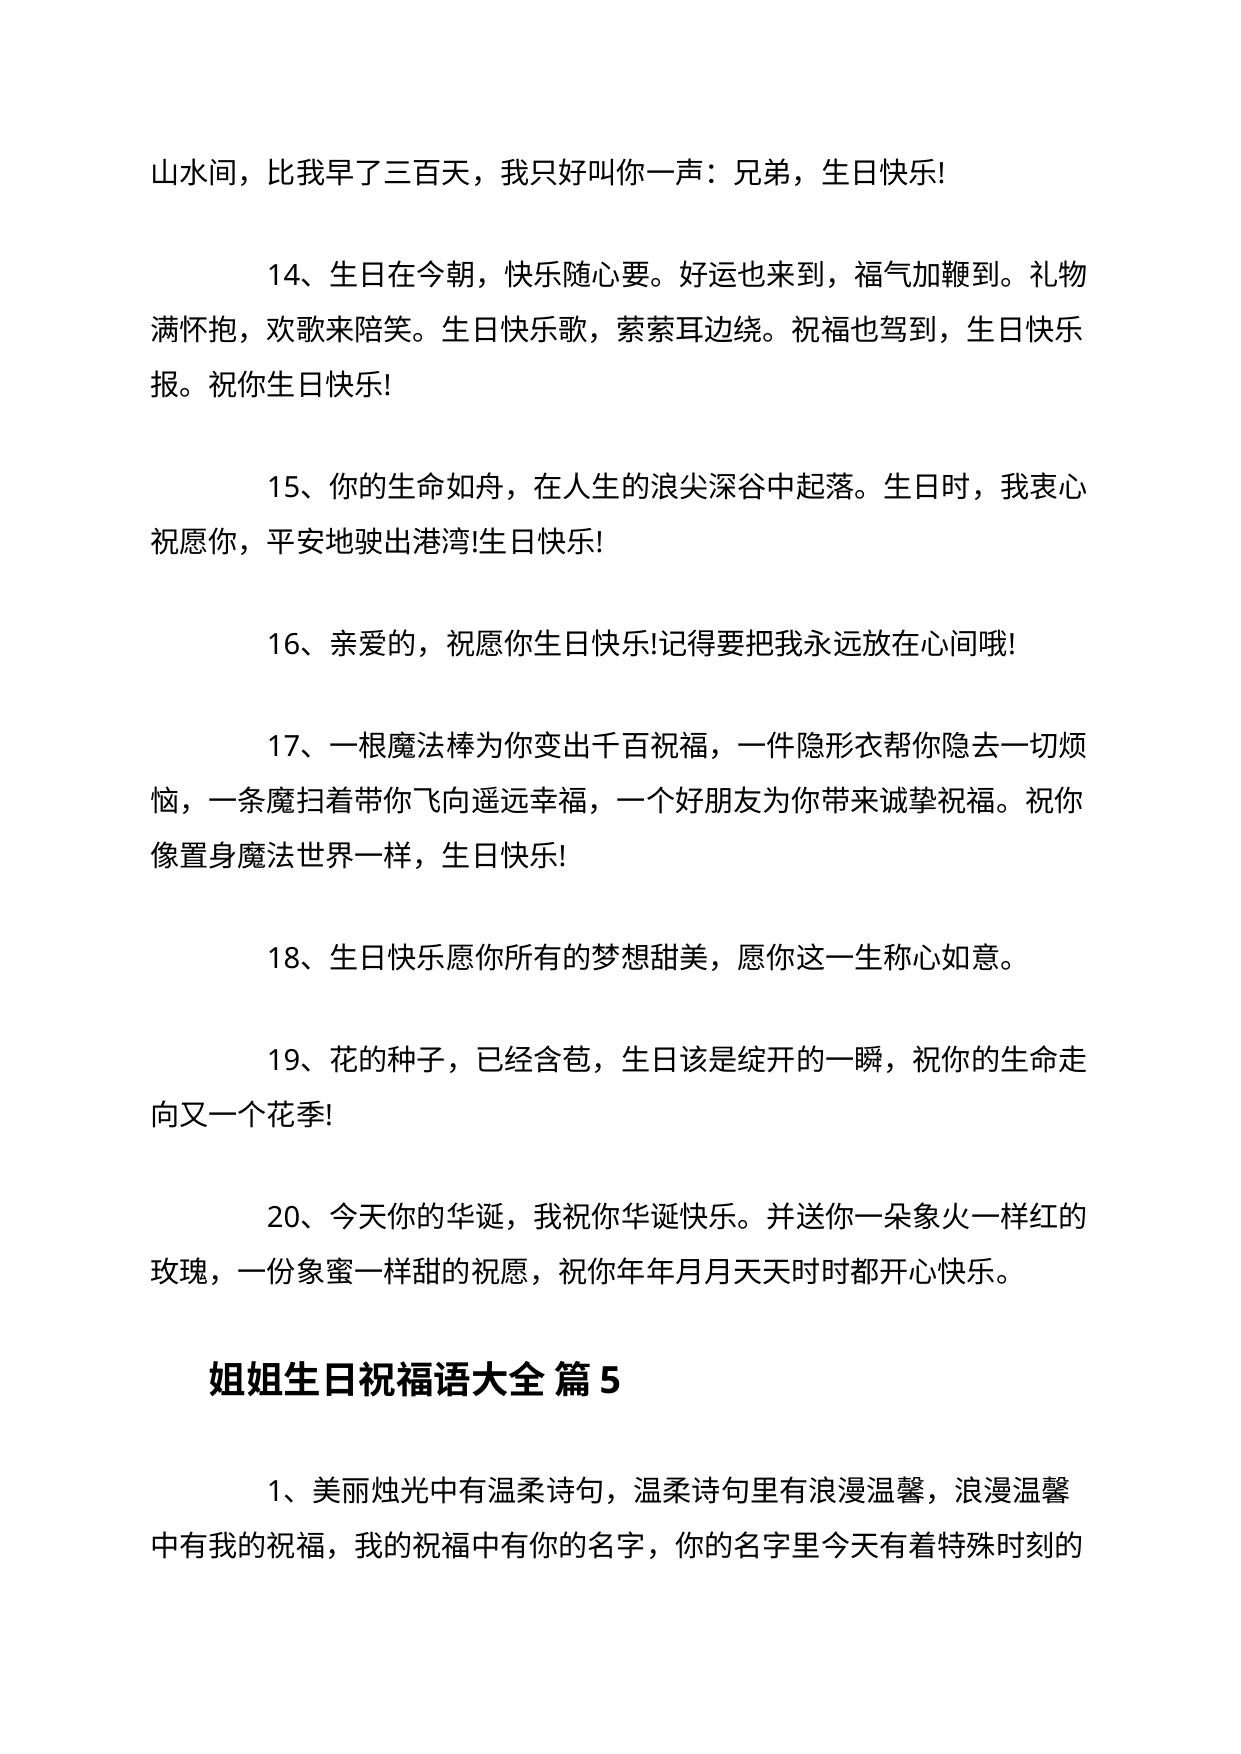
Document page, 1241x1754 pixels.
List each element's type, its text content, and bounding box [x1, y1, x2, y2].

text 14、生日在今朝，快乐随心要。好运也来到，福气加鞭到。礼物满怀抱，欢歌来陪笑。生日快乐歌，萦萦耳边绕。祝福也驾到，生日快乐报。祝你生日快乐! [150, 252, 1090, 404]
text 16、亲爱的，祝愿你生日快乐!记得要把我永远放在心间哦! [150, 621, 1090, 663]
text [150, 1468, 1090, 1565]
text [150, 150, 1090, 192]
text 19、花的种子，已经含苞，生日该是绽开的一瞬，祝你的生命走向又一个花季! [150, 1037, 1090, 1134]
text 15、你的生命如舟，在人生的浪尖深谷中起落。生日时，我衷心祝愿你，平安地驶出港湾!生日快乐! [150, 464, 1090, 561]
text 17、一根魔法棒为你变出千百祝福，一件隐形衣帮你隐去一切烦恼，一条魔扫着带你飞向遥远幸福，一个好朋友为你带来诚挚祝福。祝你像置身魔法世界一样，生日快乐! [150, 723, 1090, 875]
text 姐姐生日祝福语大全 篇5 [150, 1350, 1090, 1405]
text 20、今天你的华诞，我祝你华诞快乐。并送你一朵象火一样红的玫瑰，一份象蜜一样甜的祝愿，祝你年年月月天天时时都开心快乐。 [150, 1194, 1090, 1291]
text 18、生日快乐愿你所有的梦想甜美，愿你这一生称心如意。 [150, 935, 1090, 977]
